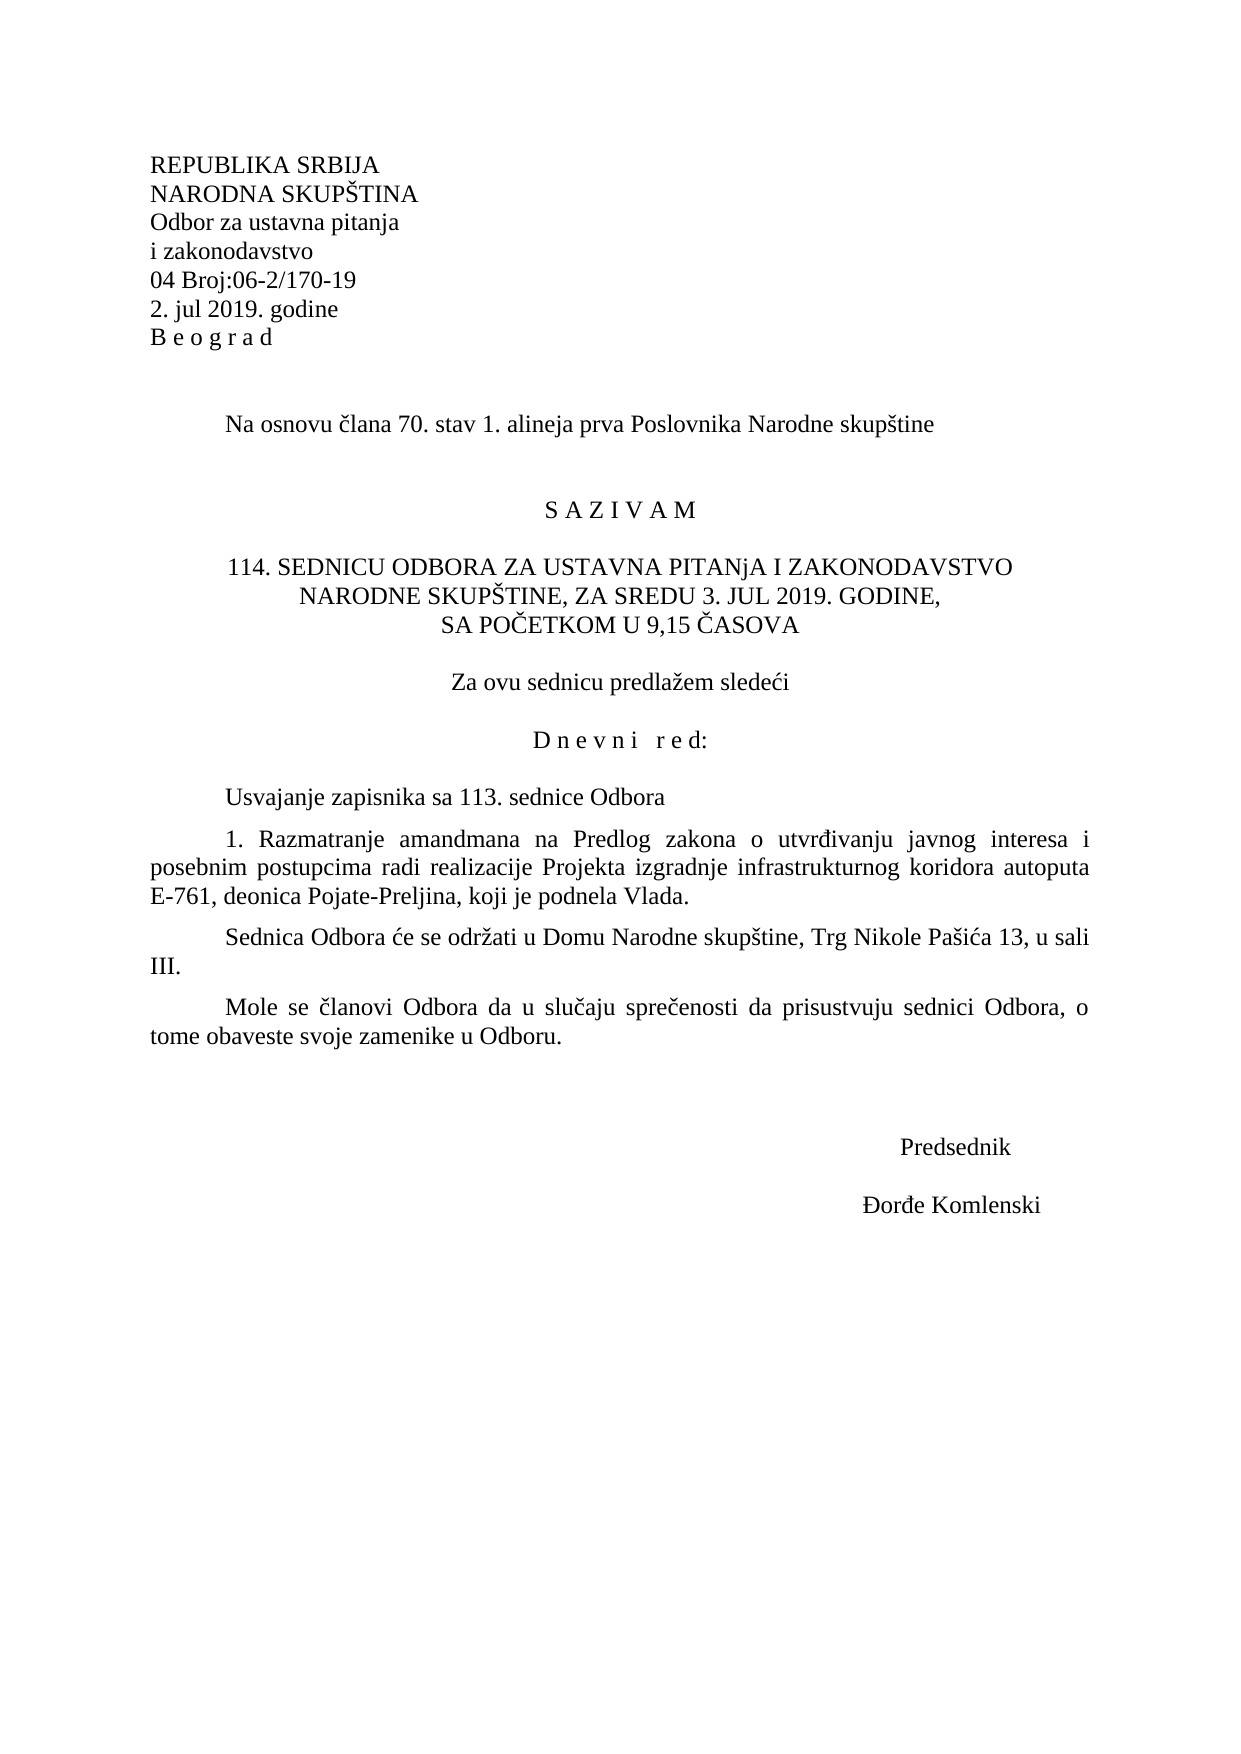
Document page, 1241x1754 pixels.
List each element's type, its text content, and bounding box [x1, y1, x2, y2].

text Za ovu sednicu predlažem sledeći [150, 667, 1090, 696]
text 1. Razmatranje amandmana na Predlog zakona o utvrđivanju javnog interesa i posebnim postupcima radi realizacije Projekta izgradnje infrastrukturnog koridora autoputa E-761, deonica Pojate-Preljina, koji je podnela Vlada. [150, 824, 1090, 910]
text 114. SEDNICU ODBORA ZA USTAVNA PITANjA I ZAKONODAVSTVO [150, 552, 1090, 581]
text Usvajanje zapisnika sa 113. sednice Odbora [150, 782, 1090, 811]
text i zakonodavstvo [150, 236, 1090, 265]
text Na osnovu člana 70. stav 1. alineja prva Poslovnika Narodne skupštine [150, 409, 1090, 437]
text SA POČETKOM U 9,15 ČASOVA [150, 610, 1090, 639]
text 04 Broj:06-2/170-19 [150, 265, 1090, 294]
text D n e v n i r e d: [150, 725, 1090, 754]
text NARODNA SKUPŠTINA [150, 179, 1090, 207]
text REPUBLIKA SRBIJA [150, 150, 1090, 179]
text Mole se članovi Odbora da u slučaju sprečenosti da prisustvuju sednici Odbora, o tome obaveste svoje zamenike u Odboru. [150, 992, 1090, 1050]
text NARODNE SKUPŠTINE, ZA SREDU 3. JUL 2019. GODINE, [150, 581, 1090, 610]
text Đorđe Komlenski [150, 1190, 1090, 1219]
text Odbor za ustavna pitanja [150, 207, 1090, 236]
text Predsednik [150, 1132, 1090, 1161]
text Sednica Odbora će se održati u Domu Narodne skupštine, Trg Nikole Pašića 13, u sali III. [150, 922, 1090, 980]
text S A Z I V A M [150, 495, 1090, 524]
text 2. jul 2019. godine [150, 294, 1090, 322]
text B e o g r a d [150, 322, 1090, 351]
